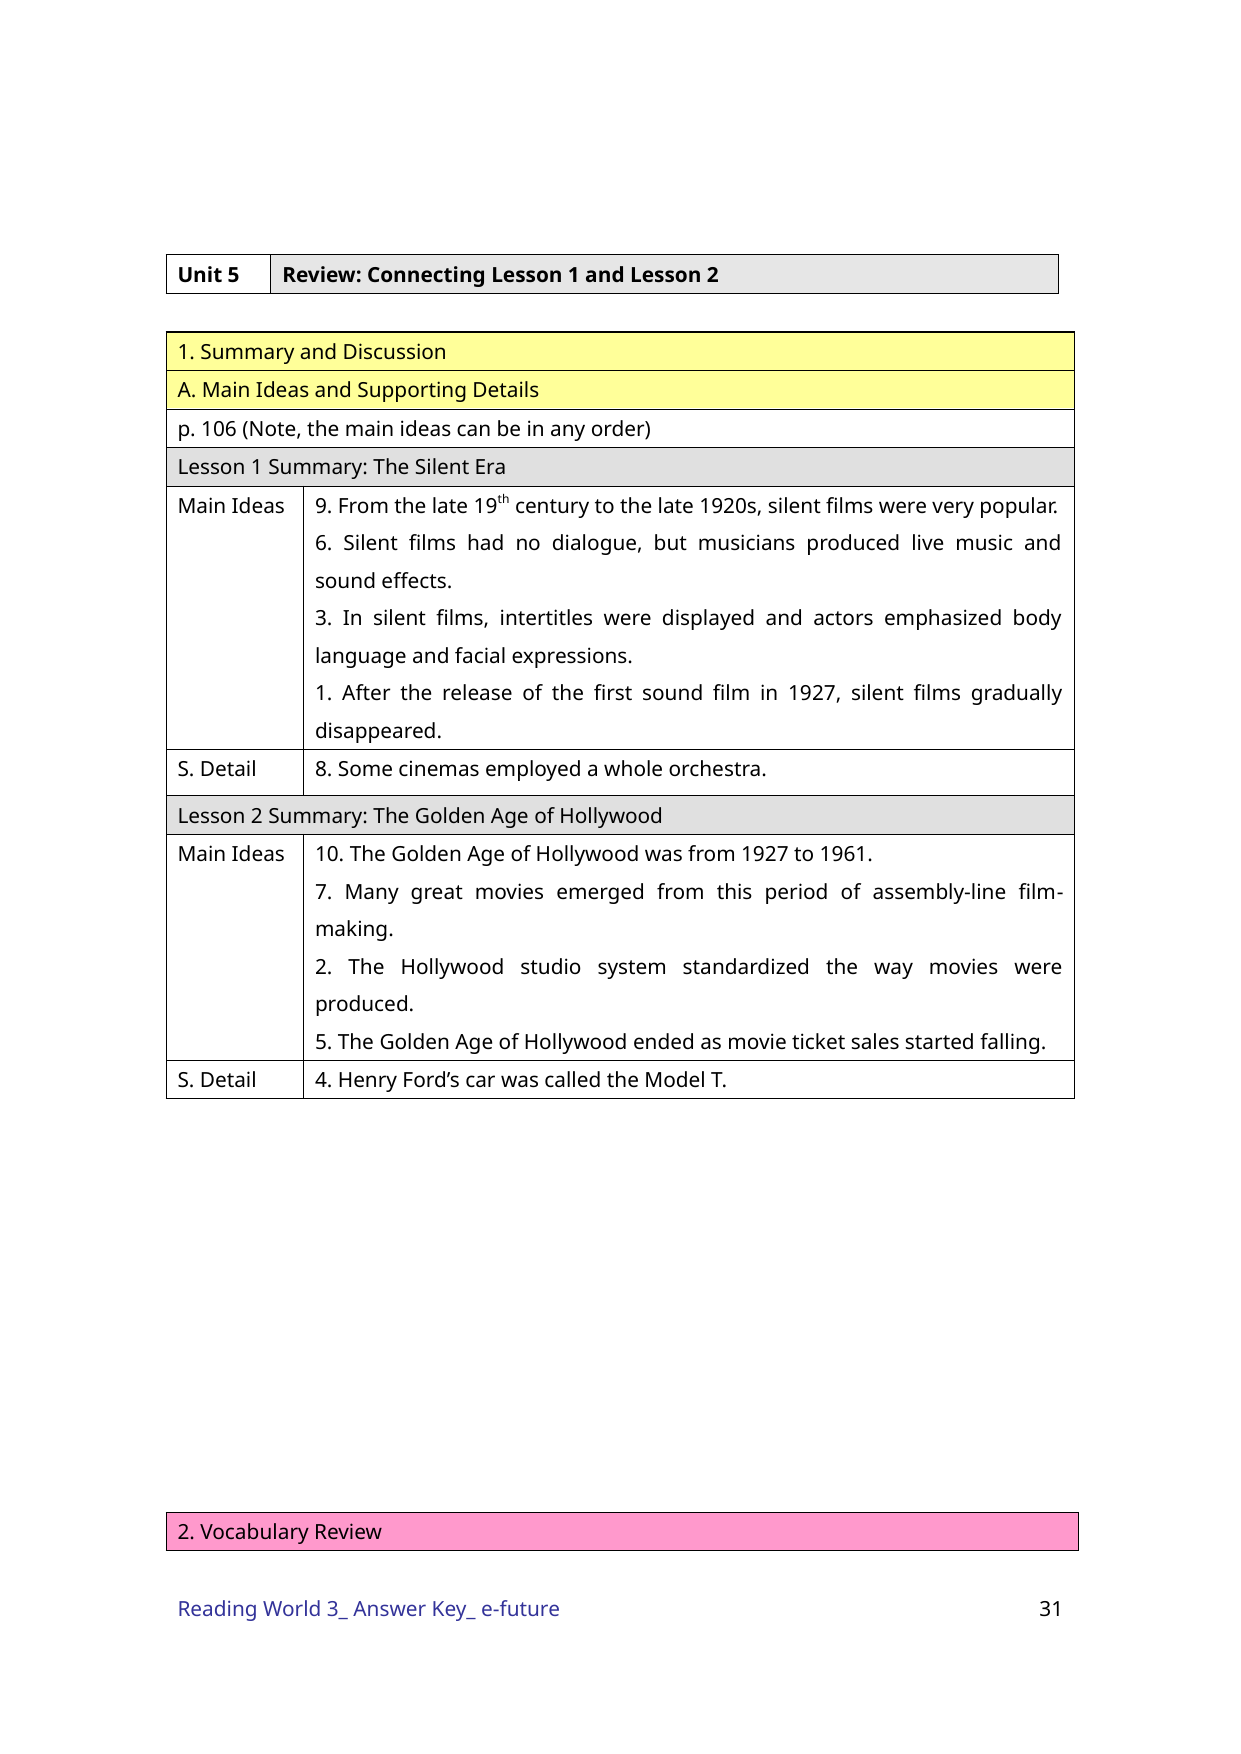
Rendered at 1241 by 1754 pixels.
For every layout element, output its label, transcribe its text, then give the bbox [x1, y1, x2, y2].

table_header 2. Vocabulary Review [167, 1513, 1078, 1550]
table_cell 10. The Golden Age of Hollywood was from 1927 to 1961. 7. Many great movies emerged from this period of assembly-line film-making. 2. The Hollywood studio system standardized the way movies were produced. 5. The Golden Age of Hollywood ended as movie ticket sales started falling. [304, 835, 1074, 1060]
table_cell 4. Henry Ford’s car was called the Model T. [304, 1061, 1074, 1098]
table_header Review: Connecting Lesson 1 and Lesson 2 [271, 255, 1058, 293]
table_header Unit 5 [167, 255, 270, 293]
table_cell Lesson 2 Summary: The Golden Age of Hollywood [167, 796, 1074, 834]
table_cell 9. From the late 19th century to the late 1920s, silent films were very popular. 6. Silent films had no dialogue, but musicians produced live music and sound effects. 3. In silent films, intertitles were displayed and actors emphasized body language and facial expressions. 1. After the release of the first sound film in 1927, silent films gradually disappeared. [304, 487, 1074, 749]
table_cell Main Ideas [167, 487, 303, 749]
table_cell Lesson 1 Summary: The Silent Era [167, 448, 1074, 486]
table_cell 8. Some cinemas employed a whole orchestra. [304, 750, 1074, 795]
table_cell Main Ideas [167, 835, 303, 1060]
table_cell S. Detail [167, 1061, 303, 1098]
table_cell p. 106 (Note, the main ideas can be in any order) [167, 410, 1074, 447]
table_cell S. Detail [167, 750, 303, 795]
table_cell A. Main Ideas and Supporting Details [167, 371, 1074, 408]
table_header 1. Summary and Discussion [167, 333, 1074, 370]
